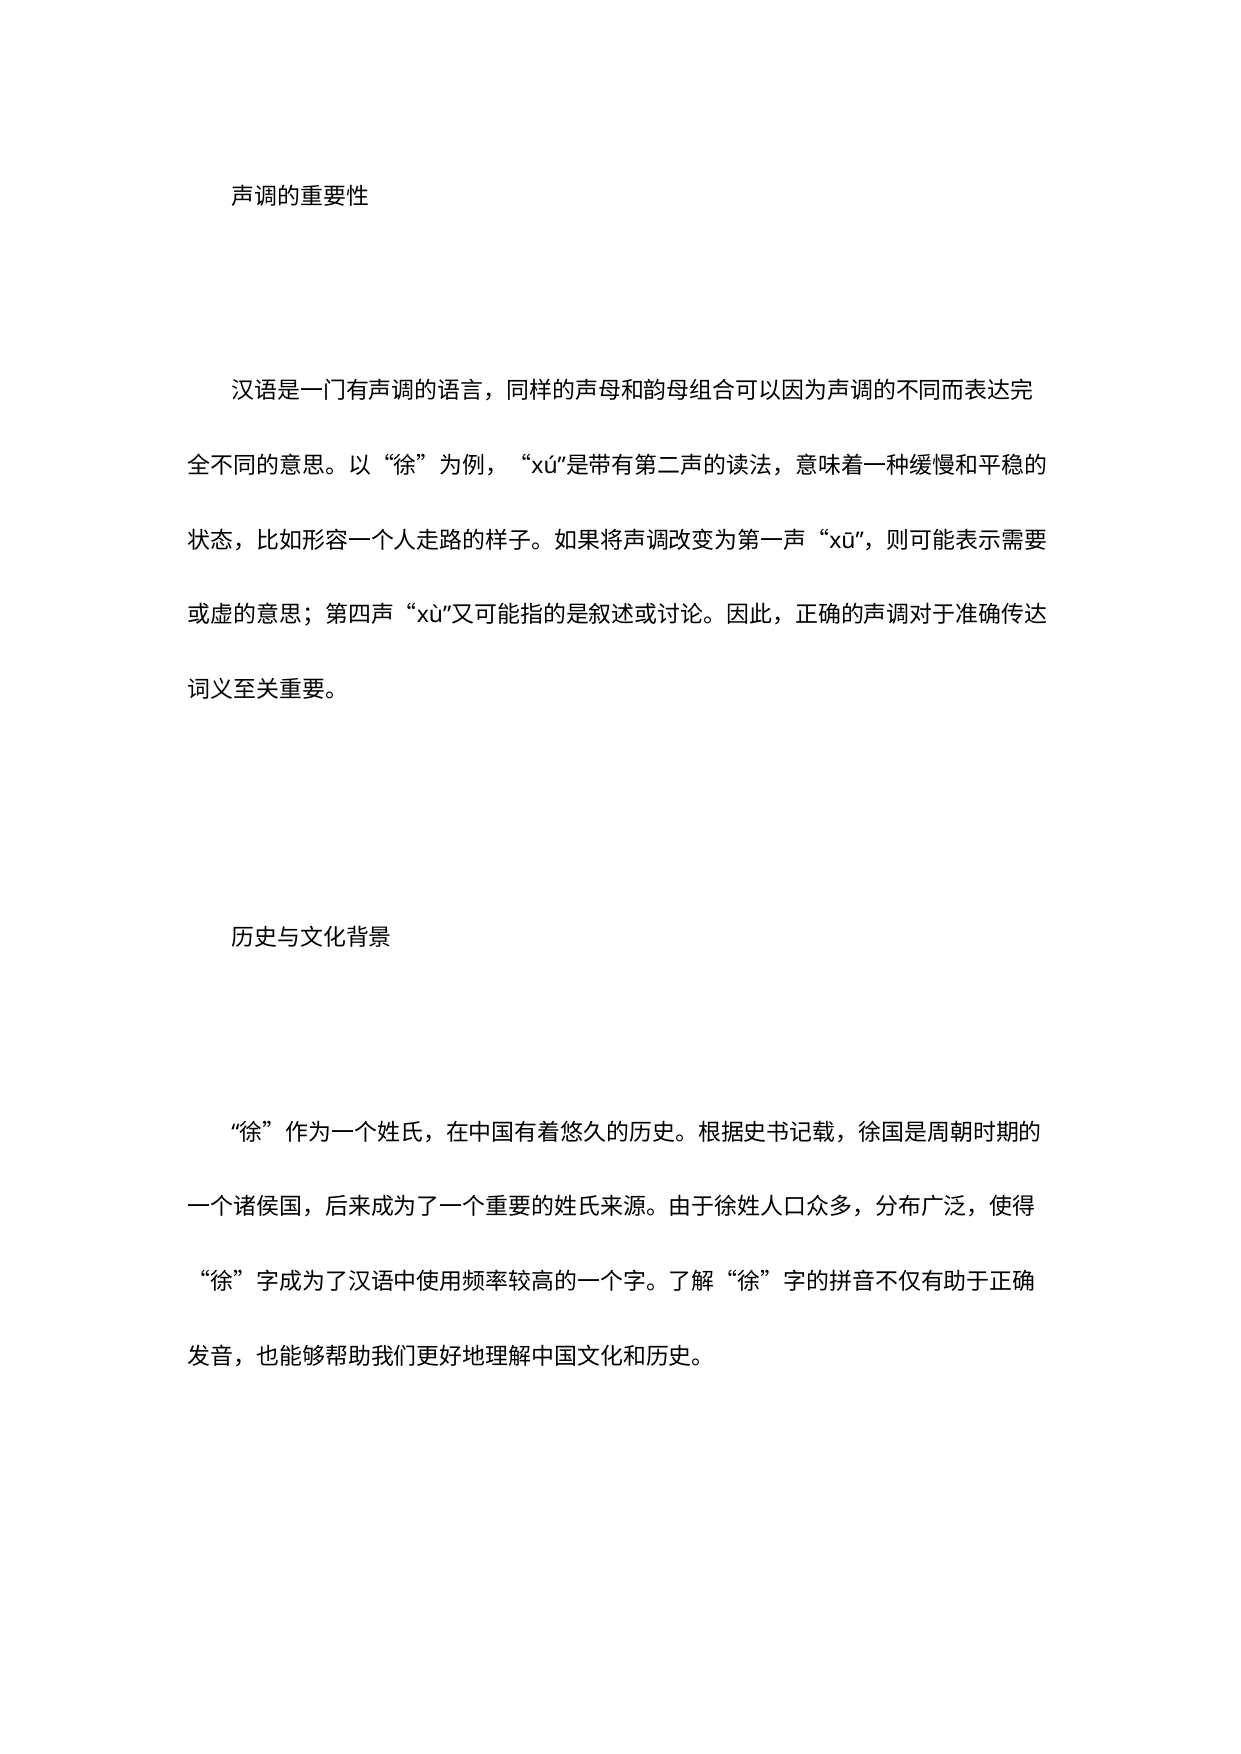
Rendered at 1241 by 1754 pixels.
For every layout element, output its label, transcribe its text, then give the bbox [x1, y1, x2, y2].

text 声调的重要性 [187, 162, 1053, 227]
text “徐”作为一个姓氏，在中国有着悠久的历史。根据史书记载，徐国是周朝时期的一个诸侯国，后来成为了一个重要的姓氏来源。由于徐姓人口众多，分布广泛，使得“徐”字成为了汉语中使用频率较高的一个字。了解“徐”字的拼音不仅有助于正确发音，也能够帮助我们更好地理解中国文化和历史。 [187, 1098, 1053, 1387]
text 汉语是一门有声调的语言，同样的声母和韵母组合可以因为声调的不同而表达完全不同的意思。以“徐”为例，“xú”是带有第二声的读法，意味着一种缓慢和平稳的状态，比如形容一个人走路的样子。如果将声调改变为第一声“xū”，则可能表示需要或虚的意思；第四声“xù”又可能指的是叙述或讨论。因此，正确的声调对于准确传达词义至关重要。 [187, 356, 1053, 720]
text 历史与文化背景 [187, 903, 1053, 968]
